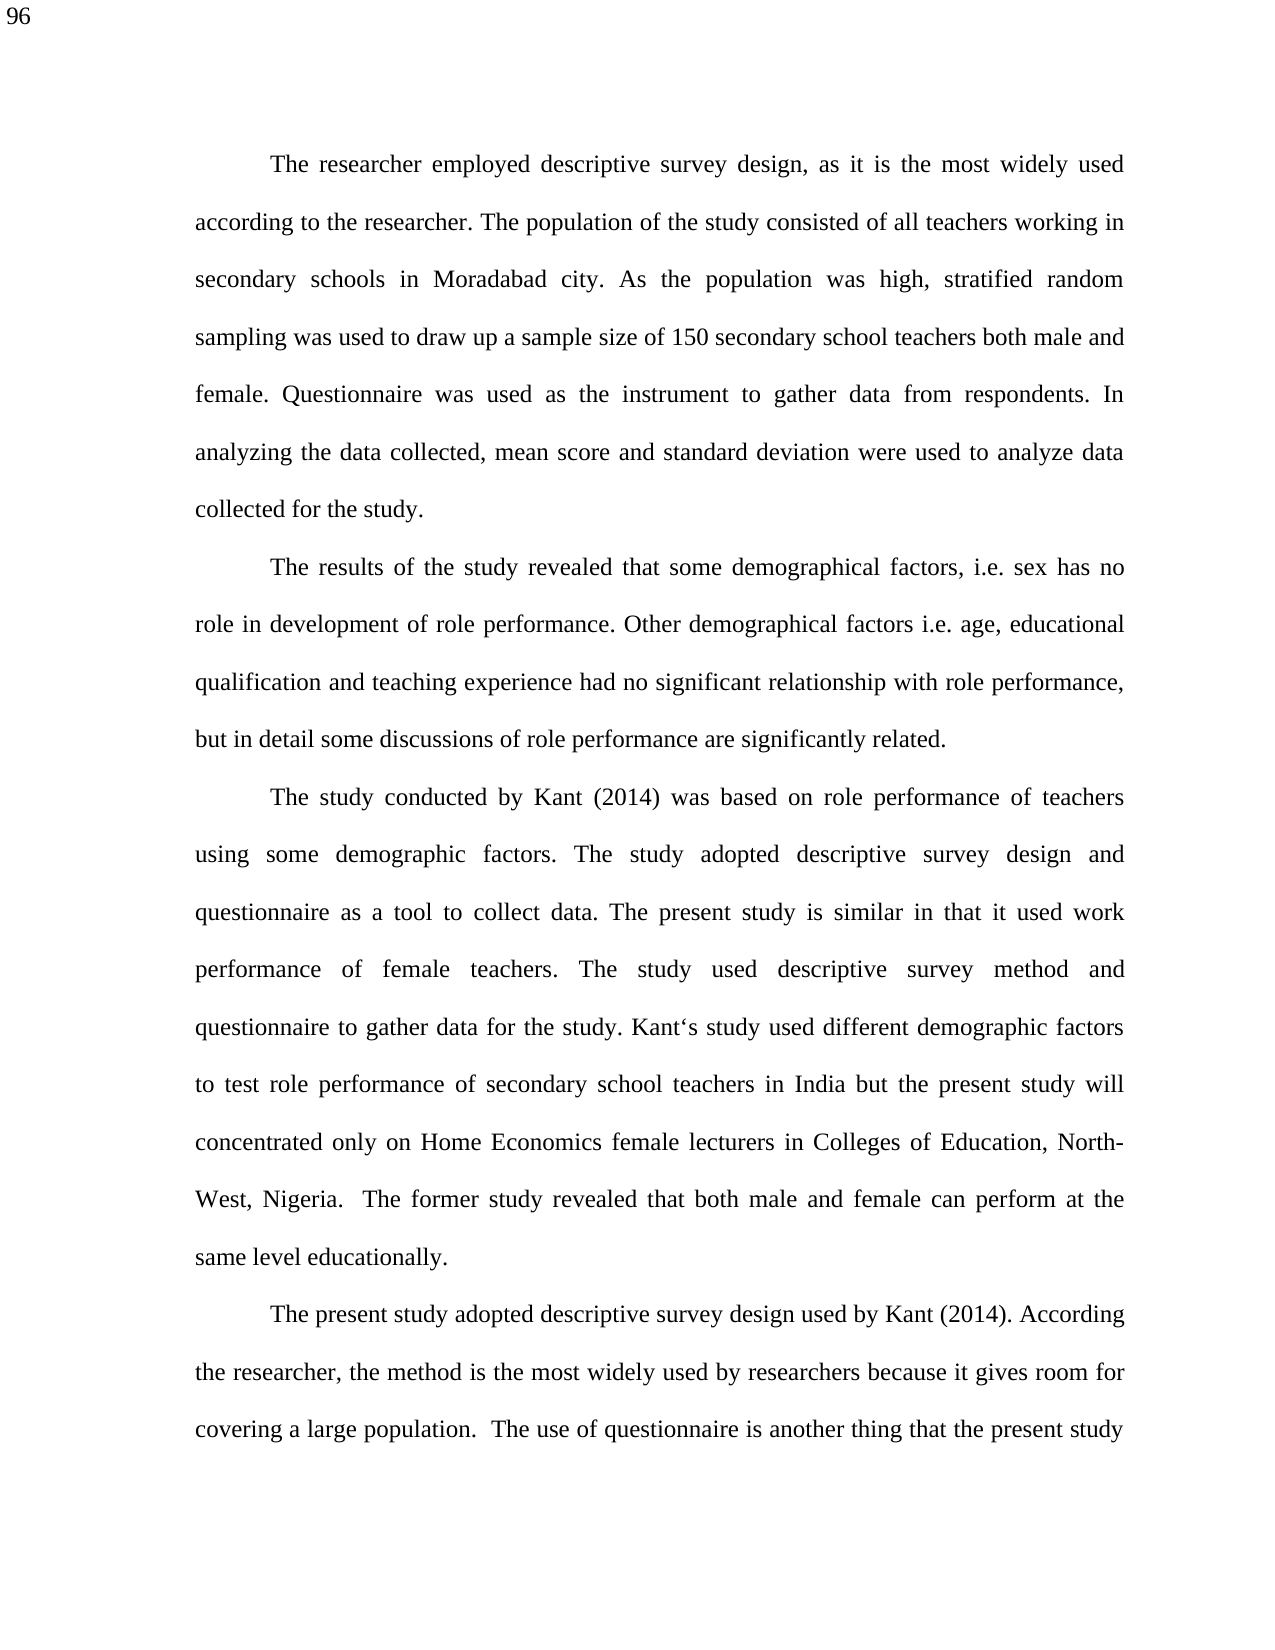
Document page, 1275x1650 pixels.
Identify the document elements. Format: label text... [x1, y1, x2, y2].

text The present study adopted descriptive survey design used by Kant (2014). According the researcher, the method is the most widely used by researchers because it gives room for covering a large population. The use of questionnaire is another thing that the present study [195, 1299, 1126, 1443]
text The results of the study revealed that some demographical factors, i.e. sex has no role in development of role performance. Other demographical factors i.e. age, educational qualification and teaching experience had no significant relationship with role performance, but in detail some discussions of role performance are significantly related. [195, 552, 1125, 753]
text The study conducted by Kant (2014) was based on role performance of teachers using some demographic factors. The study adopted descriptive survey design and questionnaire as a tool to collect data. The present study is similar in that it used work performance of female teachers. The study used descriptive survey method and questionnaire to gather data for the study. Kant‘s study used different demographic factors to test role performance of secondary school teachers in India but the present study will concentrated only on Home Economics female lecturers in Colleges of Education, North- West, Nigeria. The former study revealed that both male and female can perform at the same level educationally. [195, 782, 1126, 1271]
text The researcher employed descriptive survey design, as it is the most widely used according to the researcher. The population of the study consisted of all teachers working in secondary schools in Moradabad city. As the population was high, stratified random sampling was used to draw up a sample size of 150 secondary school teachers both male and female. Questionnaire was used as the instrument to gather data from respondents. In analyzing the data collected, mean score and standard deviation were used to analyze data collected for the study. [195, 149, 1125, 523]
